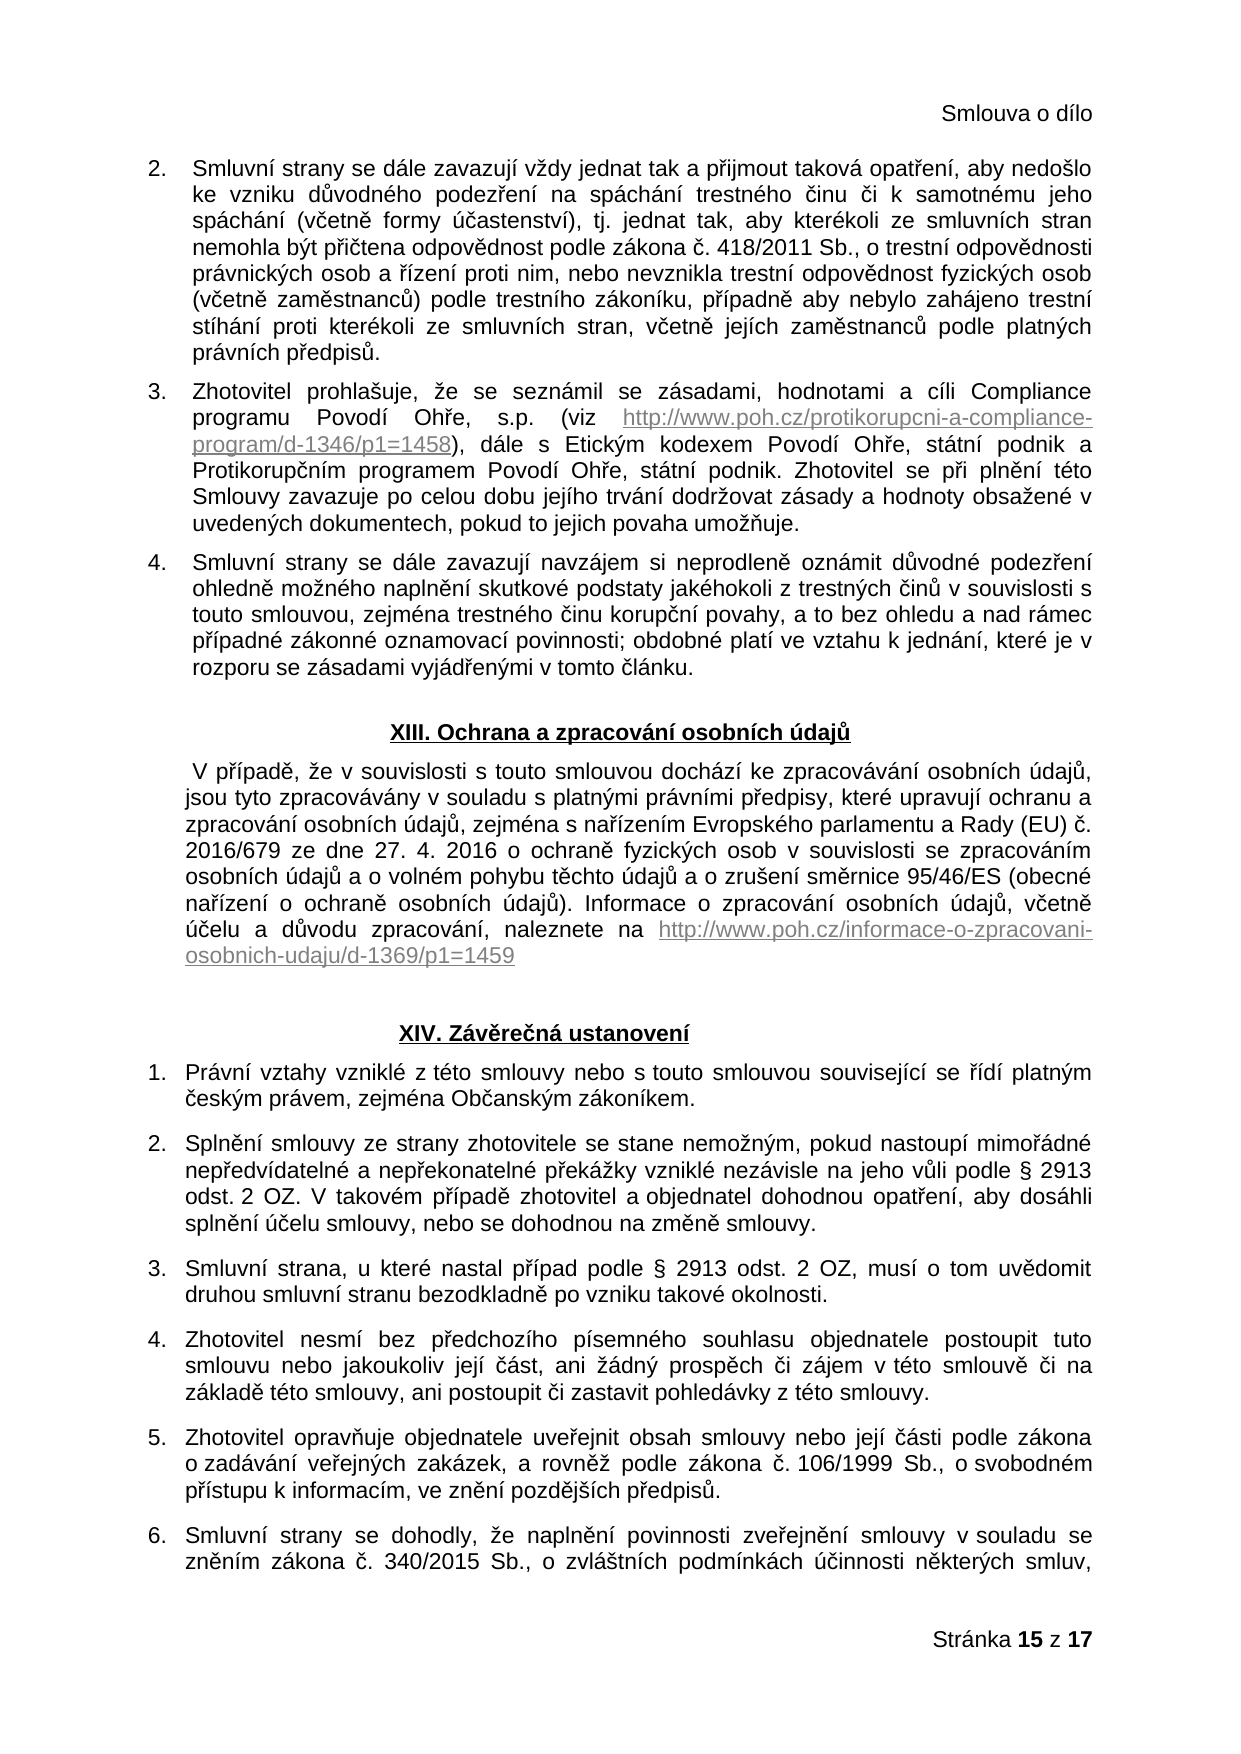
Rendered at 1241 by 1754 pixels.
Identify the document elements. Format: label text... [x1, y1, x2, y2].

list Smluvní strany se dále zavazují navzájem si neprodleně oznámit důvodné podezření ohledně možného naplnění skutkové podstaty jakéhokoli z trestných činů v souvislosti s touto smlouvou, zejména trestného činu korupční povahy, a to bez ohledu a nad rámec případné zákonné oznamovací povinnosti; obdobné platí ve vztahu k jednání, které je v rozporu se zásadami vyjádřenými v tomto článku. [148, 548, 1093, 680]
list Smluvní strana, u které nastal případ podle § 2913 odst. 2 OZ, musí o tom uvědomit druhou smluvní stranu bezodkladně po vzniku takové okolnosti. [148, 1254, 1093, 1307]
text XIII. Ochrana a zpracování osobních údajů [148, 719, 1093, 745]
list Právní vztahy vzniklé z této smlouvy nebo s touto smlouvou související se řídí platným českým právem, zejména Občanským zákoníkem. [148, 1059, 1093, 1112]
list Zhotovitel prohlašuje, že se seznámil se zásadami, hodnotami a cíli Compliance programu Povodí Ohře, s.p. (viz http://www.poh.cz/protikorupcni-a-compliance-program/d-1346/p1=1458), dále s Etickým kodexem Povodí Ohře, státní podnik a Protikorupčním programem Povodí Ohře, státní podnik. Zhotovitel se při plnění této Smlouvy zavazuje po celou dobu jejího trvání dodržovat zásady a hodnoty obsažené v uvedených dokumentech, pokud to jejich povaha umožňuje. [148, 378, 1093, 536]
text V případě, že v souvislosti s touto smlouvou dochází ke zpracovávání osobních údajů, jsou tyto zpracovávány v souladu s platnými právními předpisy, které upravují ochranu a zpracování osobních údajů, zejména s nařízením Evropského parlamentu a Rady (EU) č. 2016/679 ze dne 27. 4. 2016 o ochraně fyzických osob v souvislosti se zpracováním osobních údajů a o volném pohybu těchto údajů a o zrušení směrnice 95/46/ES (obecné nařízení o ochraně osobních údajů). Informace o zpracování osobních údajů, včetně účelu a důvodu zpracování, naleznete na http://www.poh.cz/informace-o-zpracovani-osobnich-udaju/d-1369/p1=1459 [185, 758, 1093, 969]
list Závěrečná ustanovení [399, 1020, 1093, 1046]
list Splnění smlouvy ze strany zhotovitele se stane nemožným, pokud nastoupí mimořádné nepředvídatelné a nepřekonatelné překážky vzniklé nezávisle na jeho vůli podle § 2913 odst. 2 OZ. V takovém případě zhotovitel a objednatel dohodnou opatření, aby dosáhli splnění účelu smlouvy, nebo se dohodnou na změně smlouvy. [148, 1130, 1093, 1236]
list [148, 1522, 1093, 1574]
list Zhotovitel nesmí bez předchozího písemného souhlasu objednatele postoupit tuto smlouvu nebo jakoukoliv její část, ani žádný prospěch či zájem v této smlouvě či na základě této smlouvy, ani postoupit či zastavit pohledávky z této smlouvy. [148, 1326, 1093, 1405]
list Zhotovitel opravňuje objednatele uveřejnit obsah smlouvy nebo její části podle zákona o zadávání veřejných zakázek, a rovněž podle zákona č. 106/1999 Sb., o svobodném přístupu k informacím, ve znění pozdějších předpisů. [148, 1424, 1093, 1503]
list Smluvní strany se dále zavazují vždy jednat tak a přijmout taková opatření, aby nedošlo ke vzniku důvodného podezření na spáchání trestného činu či k samotnému jeho spáchání (včetně formy účastenství), tj. jednat tak, aby kterékoli ze smluvních stran nemohla být přičtena odpovědnost podle zákona č. 418/2011 Sb., o trestní odpovědnosti právnických osob a řízení proti nim, nebo nevznikla trestní odpovědnost fyzických osob (včetně zaměstnanců) podle trestního zákoníku, případně aby nebylo zahájeno trestní stíhání proti kterékoli ze smluvních stran, včetně jejích zaměstnanců podle platných právních předpisů. [148, 154, 1093, 365]
